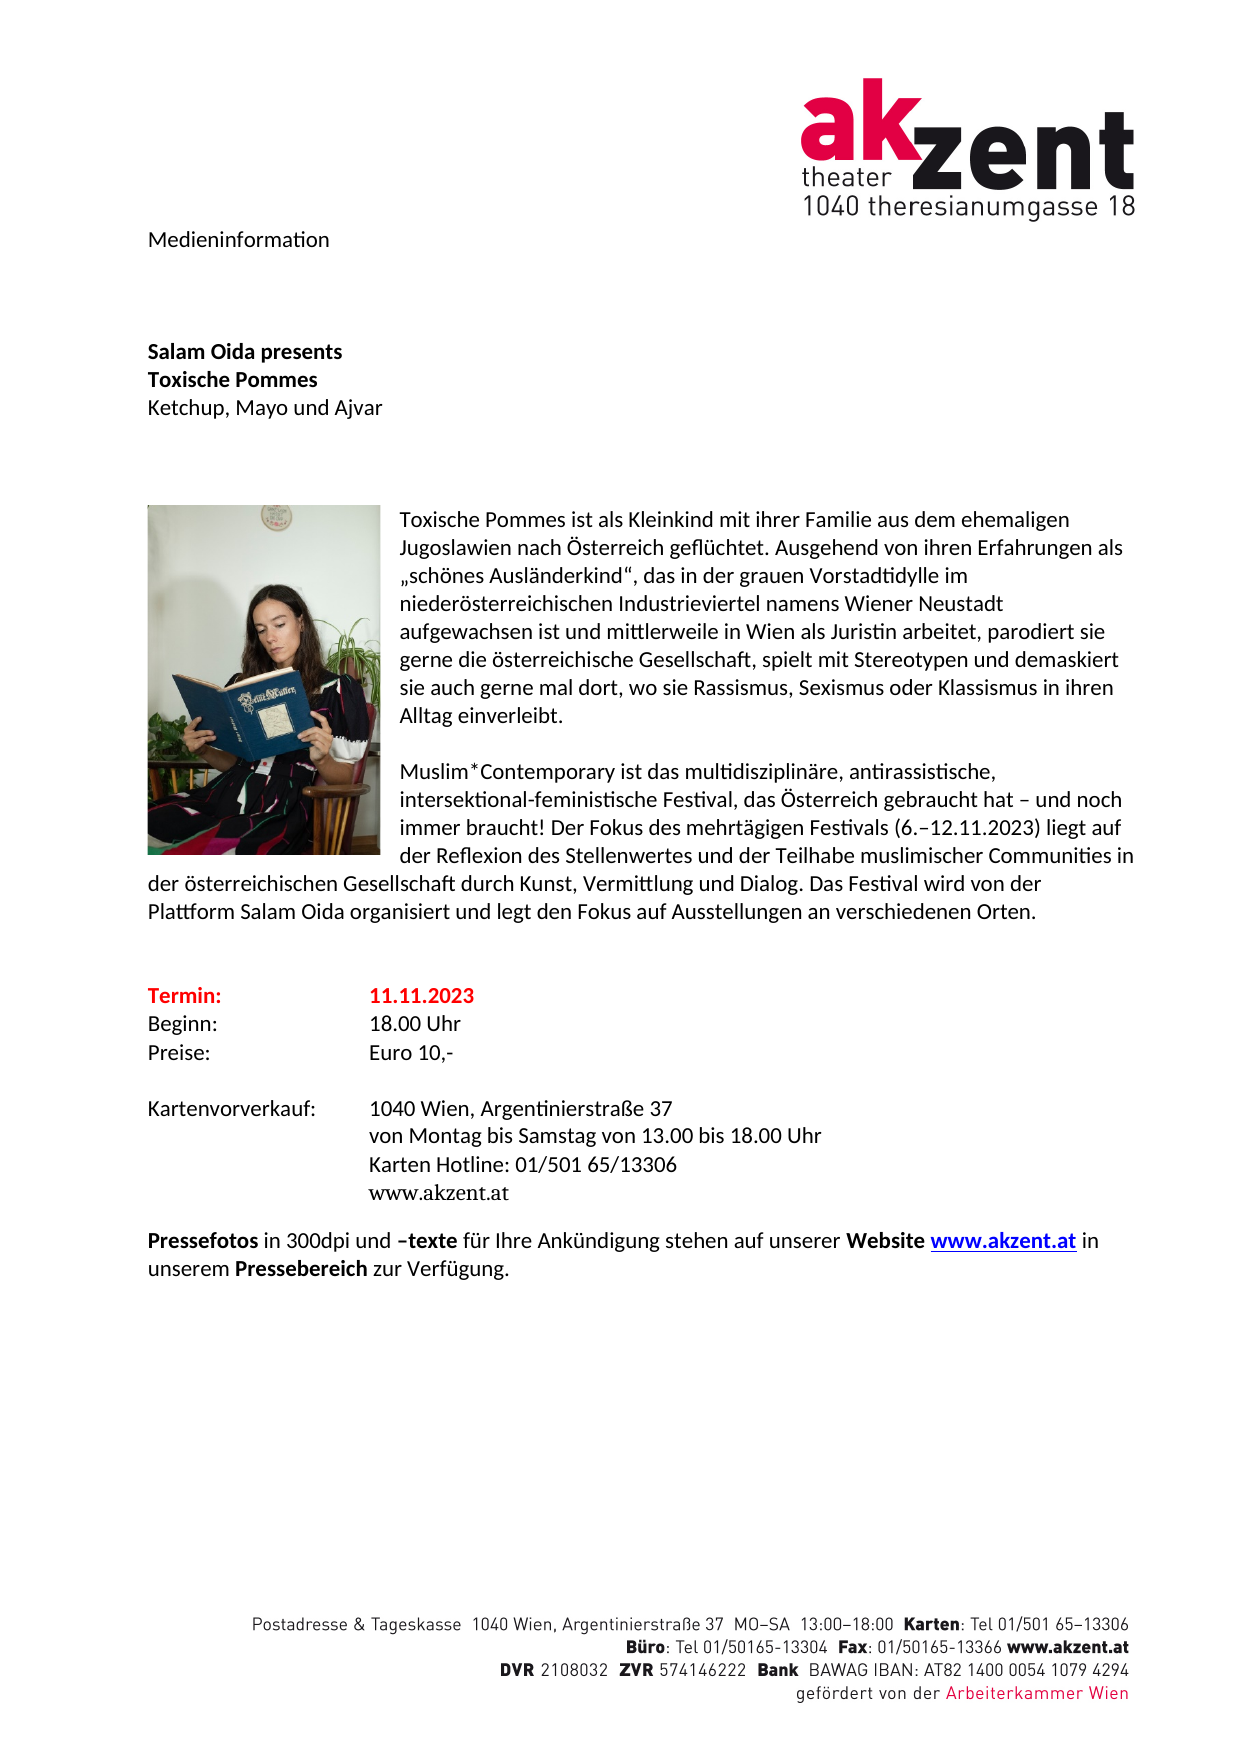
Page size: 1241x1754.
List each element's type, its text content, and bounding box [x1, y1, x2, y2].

text Salam Oida presents [148, 337, 1137, 365]
text Muslim*Contemporary ist das multidisziplinäre, antirassistische, intersektional-feministische Festival, das Österreich gebraucht hat – und noch immer braucht! Der Fokus des mehrtägigen Festivals (6.–12.11.2023) liegt auf der Reflexion des Stellenwertes und der Teilhabe muslimischer Communities in der österreichischen Gesellschaft durch Kunst, Vermittlung und Dialog. Das Festival wird von der [148, 757, 1137, 897]
text Plattform Salam Oida organisiert und legt den Fokus auf Ausstellungen an verschiedenen Orten. [148, 897, 1137, 926]
text Termin: 11.11.2023 [148, 982, 1137, 1009]
text Toxische Pommes ist als Kleinkind mit ihrer Familie aus dem ehemaligen Jugoslawien nach Österreich geflüchtet. Ausgehend von ihren Erfahrungen als „schönes Ausländerkind“, das in der grauen Vorstadtidylle im niederösterreichischen Industrieviertel namens Wiener Neustadt aufgewachsen ist und mittlerweile in Wien als Juristin arbeitet, parodiert sie gerne die österreichische Gesellschaft, spielt mit Stereotypen und demaskiert sie auch gerne mal dort, wo sie Rassismus, Sexismus oder Klassismus in ihren Alltag einverleibt. [381, 505, 1137, 729]
picture [796, 73, 1138, 225]
text Beginn: 18.00 Uhr [148, 1009, 1137, 1038]
picture [235, 1607, 1138, 1709]
text Preise: Euro 10,- [148, 1038, 1137, 1066]
text Medieninformation [148, 225, 1137, 253]
picture [147, 505, 381, 855]
text Pressefotos in 300dpi und –texte für Ihre Ankündigung stehen auf unserer Website www.akzent.at in unserem Pressebereich zur Verfügung. [148, 1227, 1137, 1283]
text Toxische Pommes Ketchup, Mayo und Ajvar [148, 365, 1137, 421]
text Kartenvorverkauf: 1040 Wien, Argentinierstraße 37 von Montag bis Samstag von 13.00 bis 18.00 Uhr Karten Hotline: 01/501 65/13306 www.akzent.at [148, 1094, 1137, 1206]
